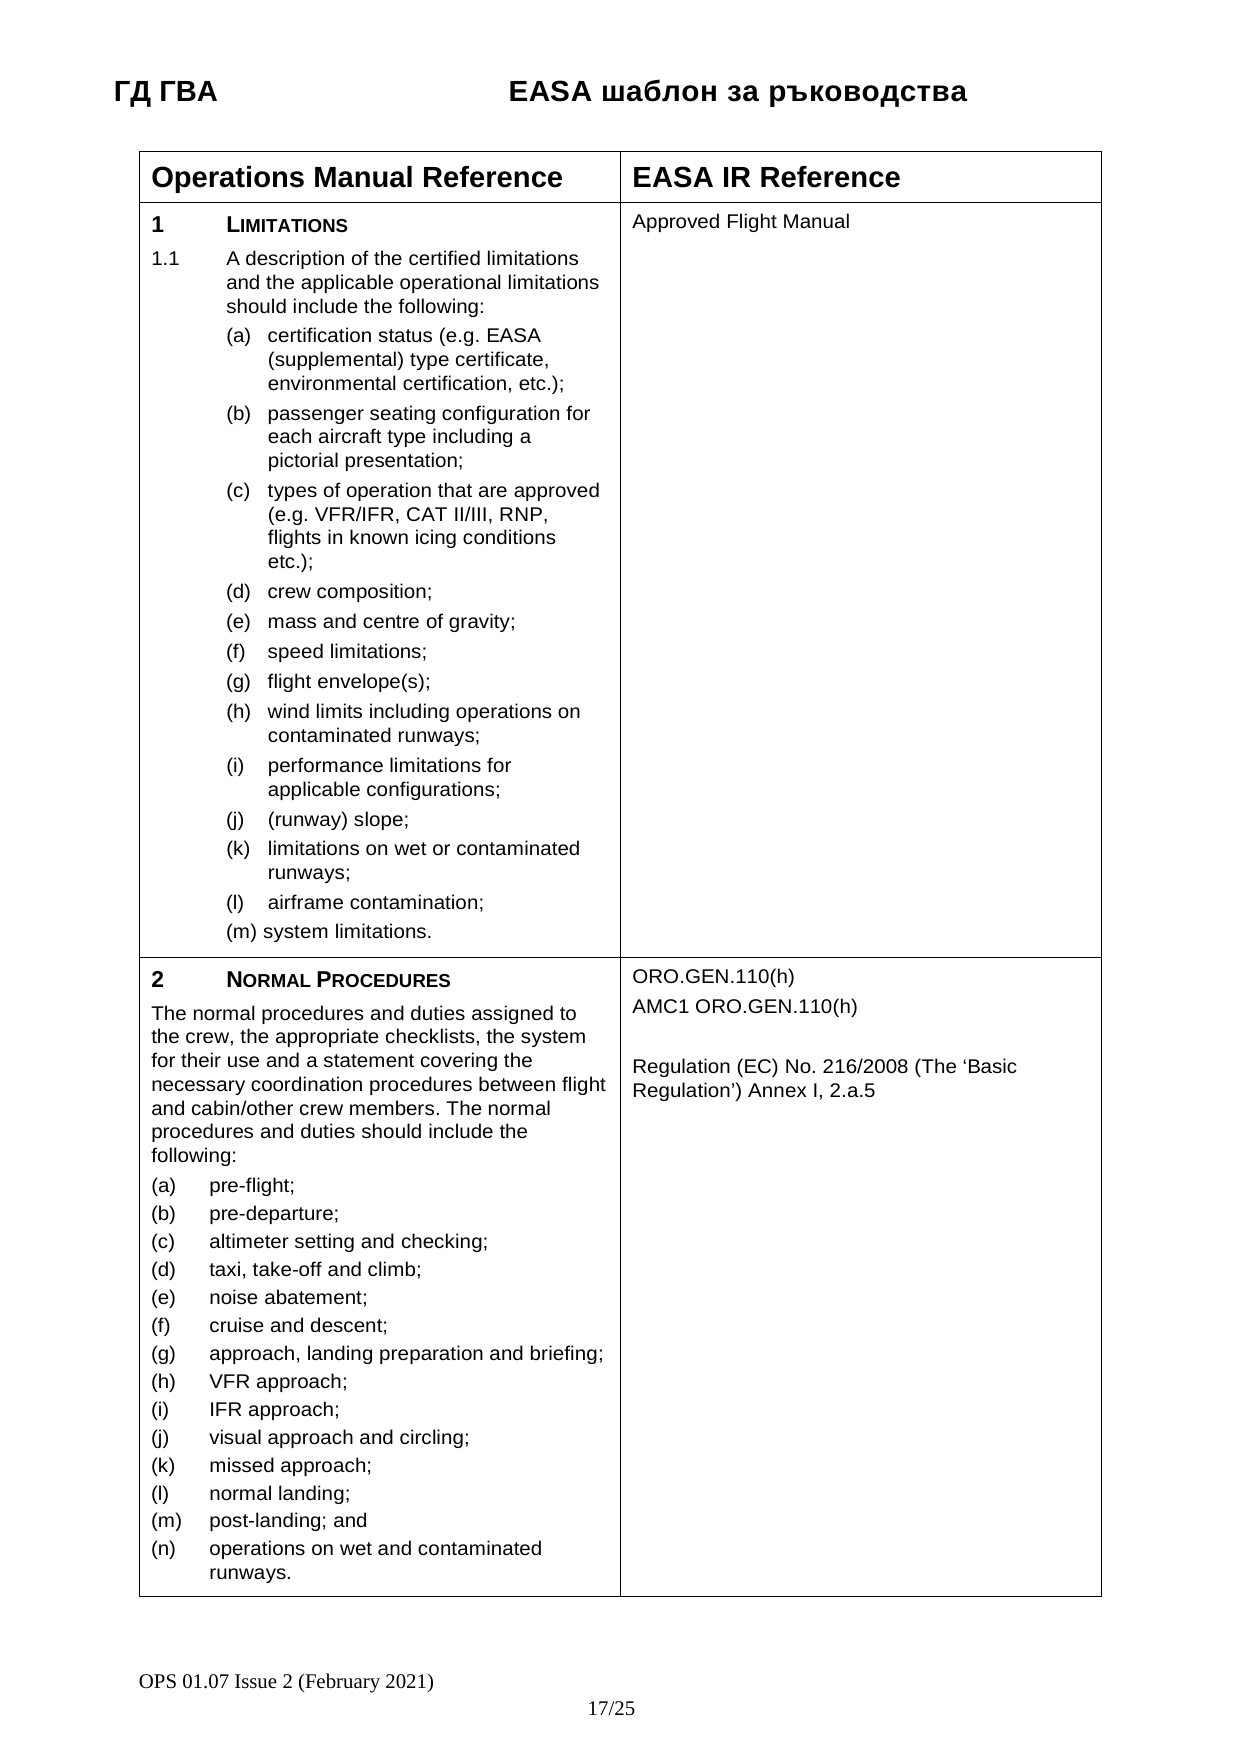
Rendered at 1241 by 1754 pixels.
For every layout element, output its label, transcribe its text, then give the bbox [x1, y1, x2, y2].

table_header Operations Manual Reference [140, 152, 620, 202]
table_header EASA IR Reference [621, 152, 1101, 202]
table_cell 2 NORMAL PROCEDURES The normal procedures and duties assigned to the crew, the appropriate checklists, the system for their use and a statement covering the necessary coordination procedures between flight and cabin/other crew members. The normal procedures and duties should include the following: (a) pre-flight; (b) pre-departure; (c) altimeter setting and checking; (d) taxi, take-off and climb; (e) noise abatement; (f) cruise and descent; (g) approach, landing preparation and briefing; (h) VFR approach; (i) IFR approach; (j) visual approach and circling; (k) missed approach; (l) normal landing; (m) post-landing; and (n) operations on wet and contaminated runways. [140, 958, 620, 1596]
table_cell Approved Flight Manual [621, 203, 1101, 956]
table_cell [621, 958, 1101, 1596]
table_cell 1 LIMITATIONS 1.1 A description of the certified limitations and the applicable operational limitations should include the following: (a) certification status (e.g. EASA (supplemental) type certificate, environmental certification, etc.); (b) passenger seating configuration for each aircraft type including a pictorial presentation; (c) types of operation that are approved (e.g. VFR/IFR, CAT II/III, RNP, flights in known icing conditions etc.); (d) crew composition; (e) mass and centre of gravity; (f) speed limitations; (g) flight envelope(s); (h) wind limits including operations on contaminated runways; (i) performance limitations for applicable configurations; (j) (runway) slope; (k) limitations on wet or contaminated runways; (l) airframe contamination; (m) system limitations. [140, 203, 620, 956]
